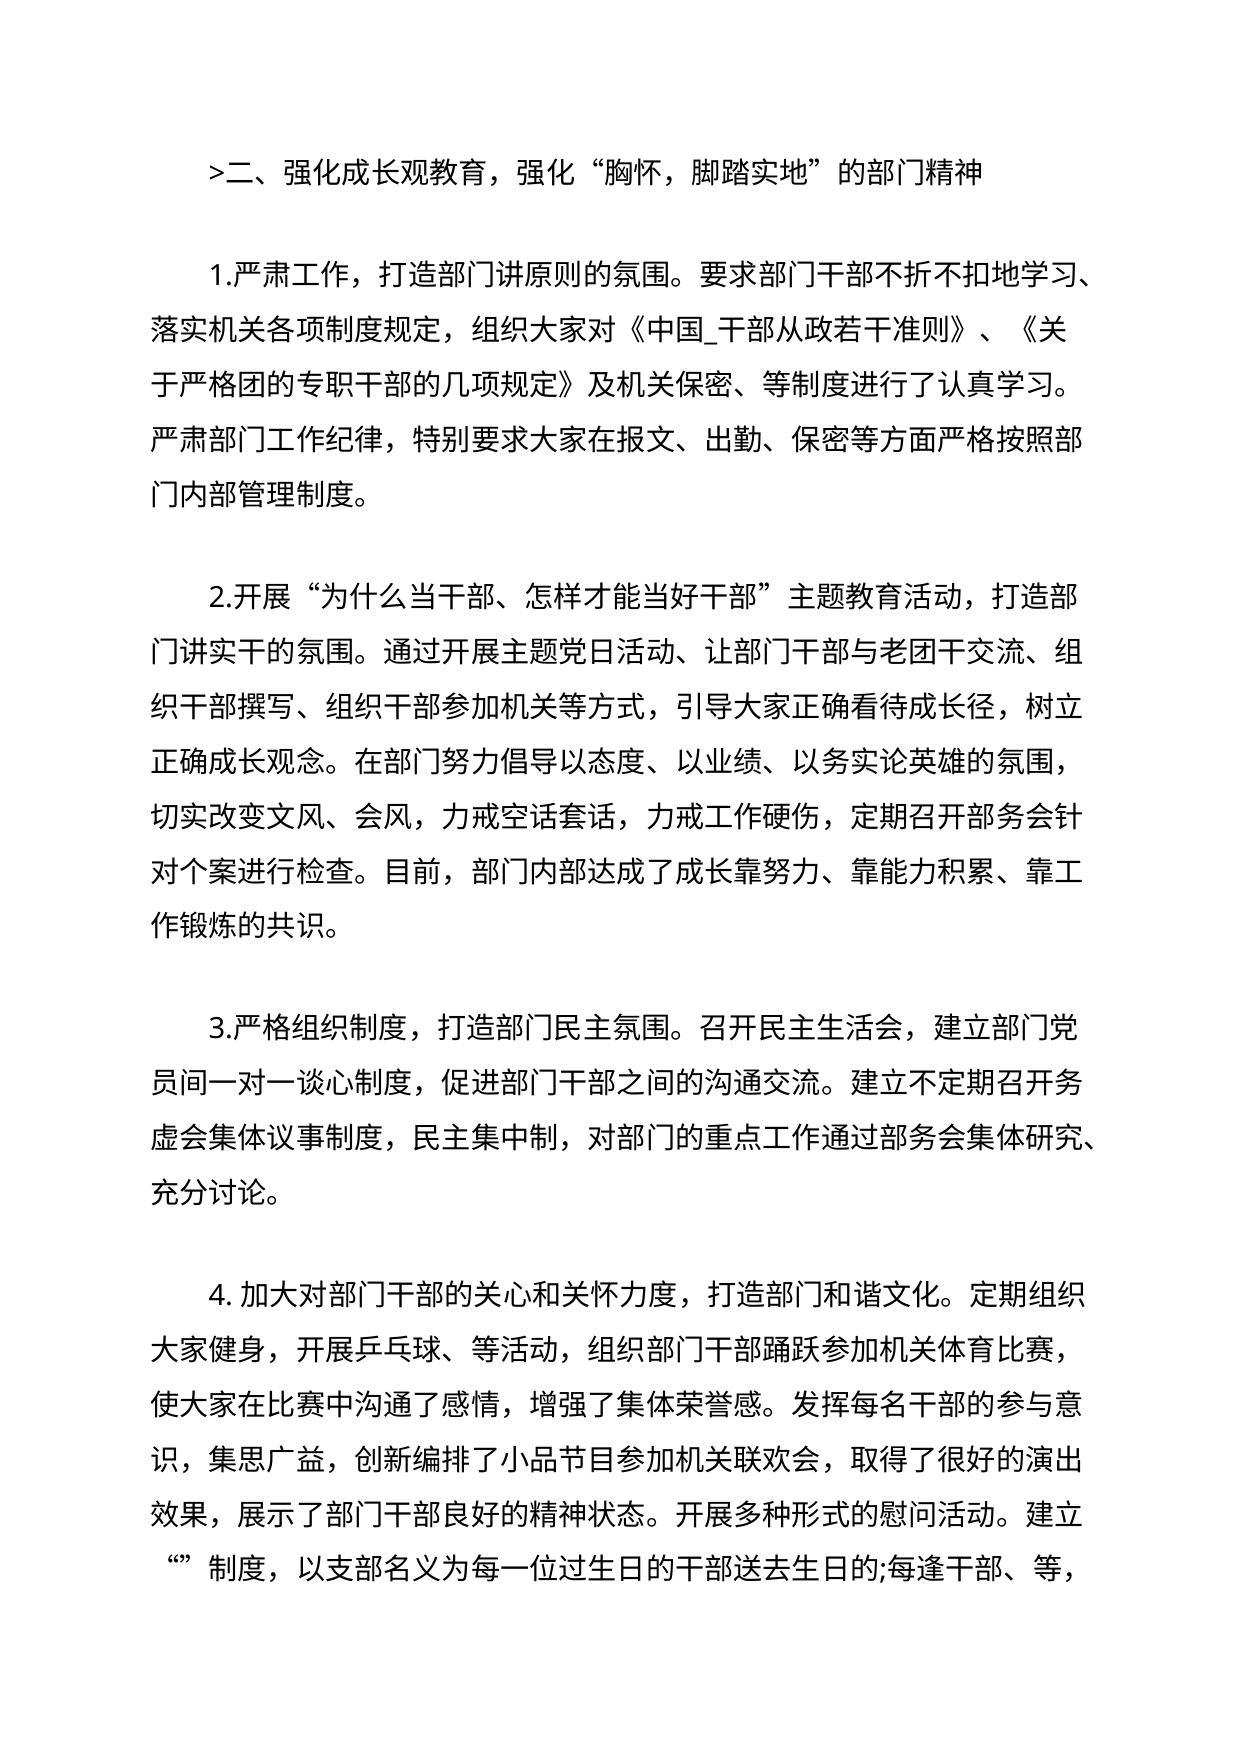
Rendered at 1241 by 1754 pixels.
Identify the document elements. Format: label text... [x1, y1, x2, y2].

text 3.严格组织制度，打造部门民主氛围。召开民主生活会，建立部门党员间一对一谈心制度，促进部门干部之间的沟通交流。建立不定期召开务虚会集体议事制度，民主集中制，对部门的重点工作通过部务会集体研究、充分讨论。 [150, 1005, 1090, 1212]
text 2.开展“为什么当干部、怎样才能当好干部”主题教育活动，打造部门讲实干的氛围。通过开展主题党日活动、让部门干部与老团干交流、组织干部撰写、组织干部参加机关等方式，引导大家正确看待成长径，树立正确成长观念。在部门努力倡导以态度、以业绩、以务实论英雄的氛围，切实改变文风、会风，力戒空话套话，力戒工作硬伤，定期召开部务会针对个案进行检查。目前，部门内部达成了成长靠努力、靠能力积累、靠工作锻炼的共识。 [150, 573, 1090, 945]
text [150, 1271, 1090, 1588]
text 1.严肃工作，打造部门讲原则的氛围。要求部门干部不折不扣地学习、落实机关各项制度规定，组织大家对《中国_干部从政若干准则》、《关于严格团的专职干部的几项规定》及机关保密、等制度进行了认真学习。严肃部门工作纪律，特别要求大家在报文、出勤、保密等方面严格按照部门内部管理制度。 [150, 252, 1090, 514]
text >二、强化成长观教育，强化“胸怀，脚踏实地”的部门精神 [150, 150, 1090, 192]
